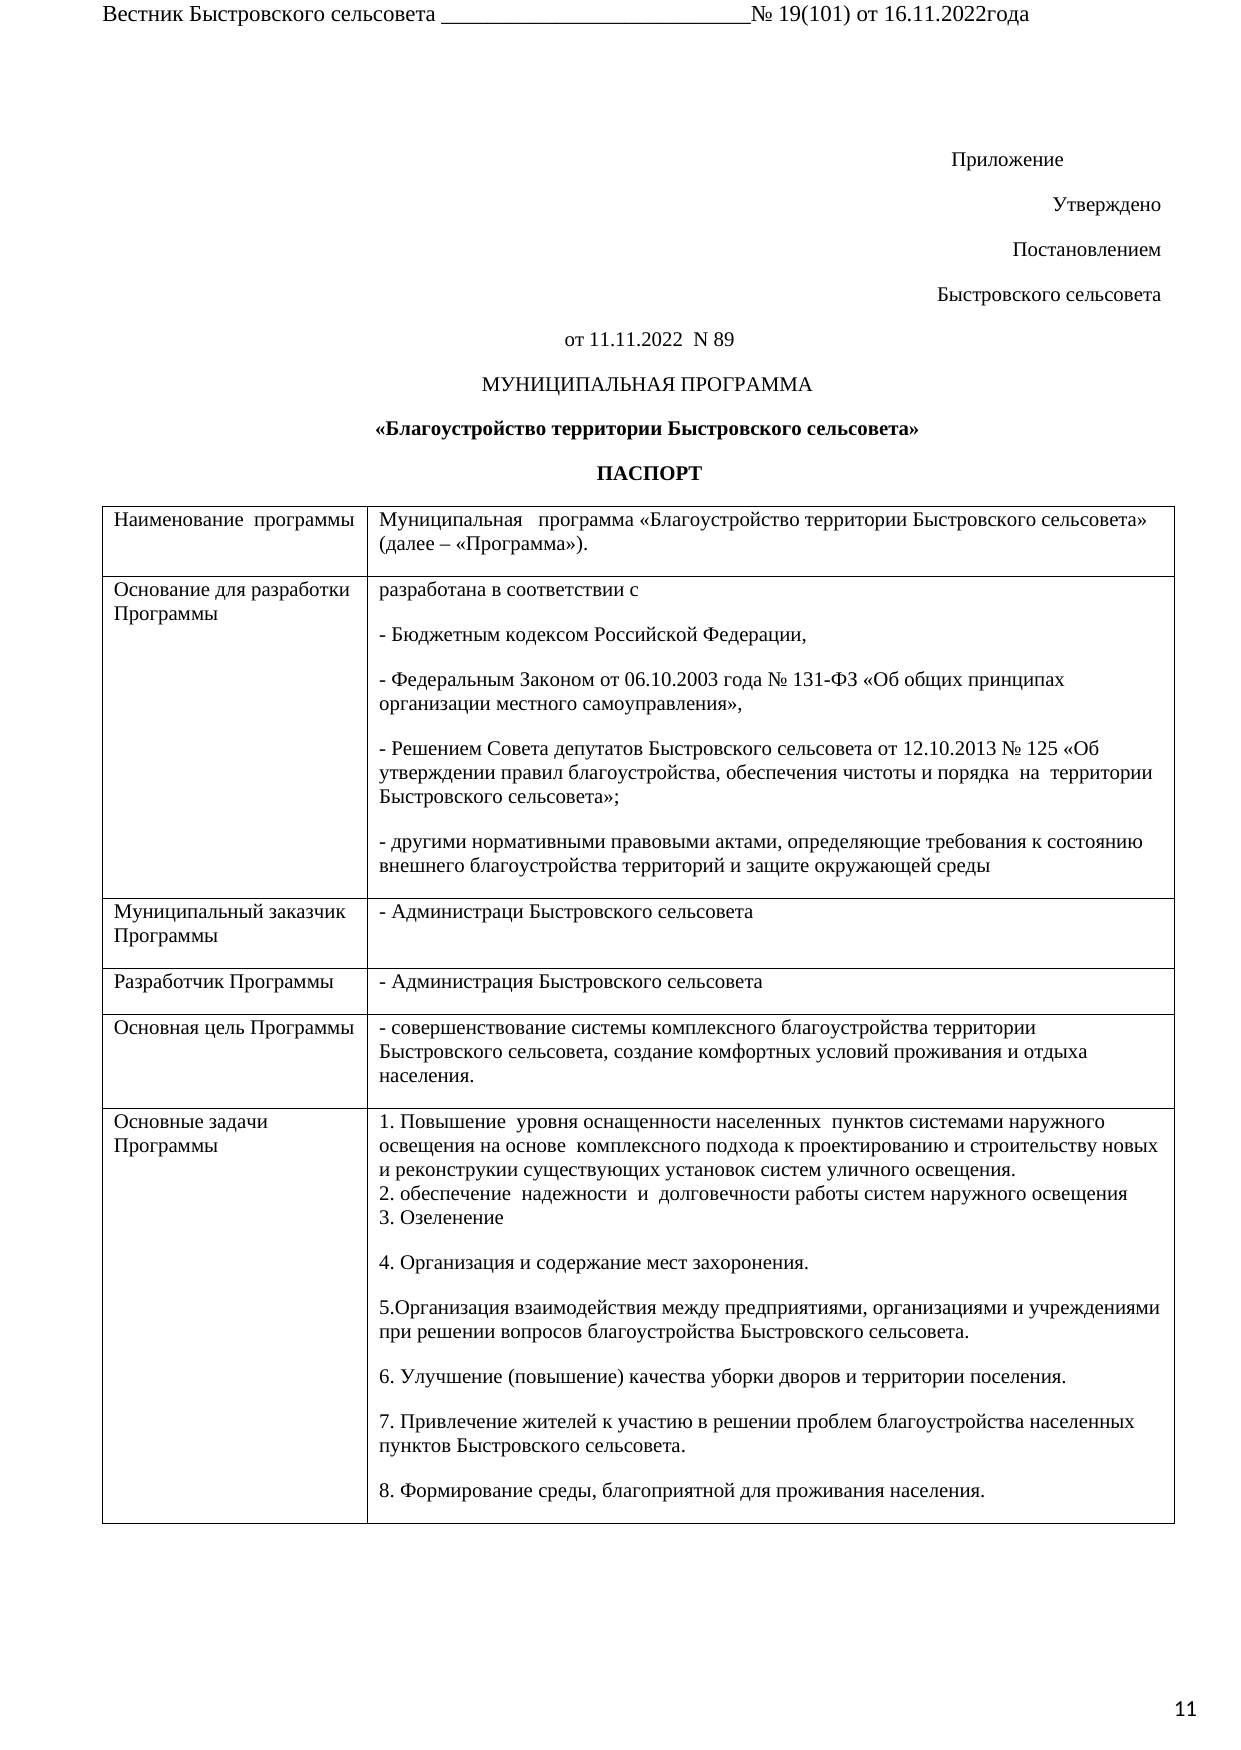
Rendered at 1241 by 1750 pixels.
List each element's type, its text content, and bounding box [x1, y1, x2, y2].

text ПАСПОРТ [102, 461, 1197, 485]
table_cell - совершенствование системы комплексного благоустройства территории Быстровского сельсовета, создание комфортных условий проживания и отдыха населения. [368, 1015, 1174, 1108]
table_cell Муниципальный заказчик Программы [103, 899, 367, 968]
table_cell 1. Повышение уровня оснащенности населенных пунктов системами наружного освещения на основе комплексного подхода к проектированию и строительству новых и реконструкии существующих установок систем уличного освещения. 2. обеспечение надежности и долговечности работы систем наружного освещения 3. Озеленение 4. Организация и содержание мест захоронения. 5.Организация взаимодействия между предприятиями, организациями и учреждениями при решении вопросов благоустройства Быстровского сельсовета. 6. Улучшение (повышение) качества уборки дворов и территории поселения. 7. Привлечение жителей к участию в решении проблем благоустройства населенных пунктов Быстровского сельсовета. 8. Формирование среды, благоприятной для проживания населения. [368, 1109, 1174, 1523]
table_cell Разработчик Программы [103, 969, 367, 1014]
table_cell - Администраци Быстровского сельсовета [368, 899, 1174, 968]
text Быстровского сельсовета [102, 282, 1161, 306]
table_header Муниципальная программа «Благоустройство территории Быстровского сельсовета» (далее – «Программа»). [368, 507, 1174, 576]
table_cell разработана в соответствии с - Бюджетным кодексом Российской Федерации, - Федеральным Законом от 06.10.2003 года № 131-ФЗ «Об общих принципах организации местного самоуправления», - Решением Совета депутатов Быстровского сельсовета от 12.10.2013 № 125 «Об утверждении правил благоустройства, обеспечения чистоты и порядка на территории Быстровского сельсовета»; - другими нормативными правовыми актами, определяющие требования к состоянию внешнего благоустройства территорий и защите окружающей среды [368, 577, 1174, 898]
table_cell Основание для разработки Программы [103, 577, 367, 898]
text Утверждено [102, 192, 1161, 216]
text Приложение [102, 147, 1161, 171]
table_cell Основные задачи Программы [103, 1109, 367, 1523]
text от 11.11.2022 N 89 [102, 327, 1197, 351]
table_header Наименование программы [103, 507, 367, 576]
table_cell Основная цель Программы [103, 1015, 367, 1108]
table_cell - Администрация Быстровского сельсовета [368, 969, 1174, 1014]
text МУНИЦИПАЛЬНАЯ ПРОГРАММА [102, 371, 1192, 396]
text «Благоустройство территории Быстровского сельсовета» [102, 416, 1192, 440]
text Постановлением [102, 237, 1161, 261]
